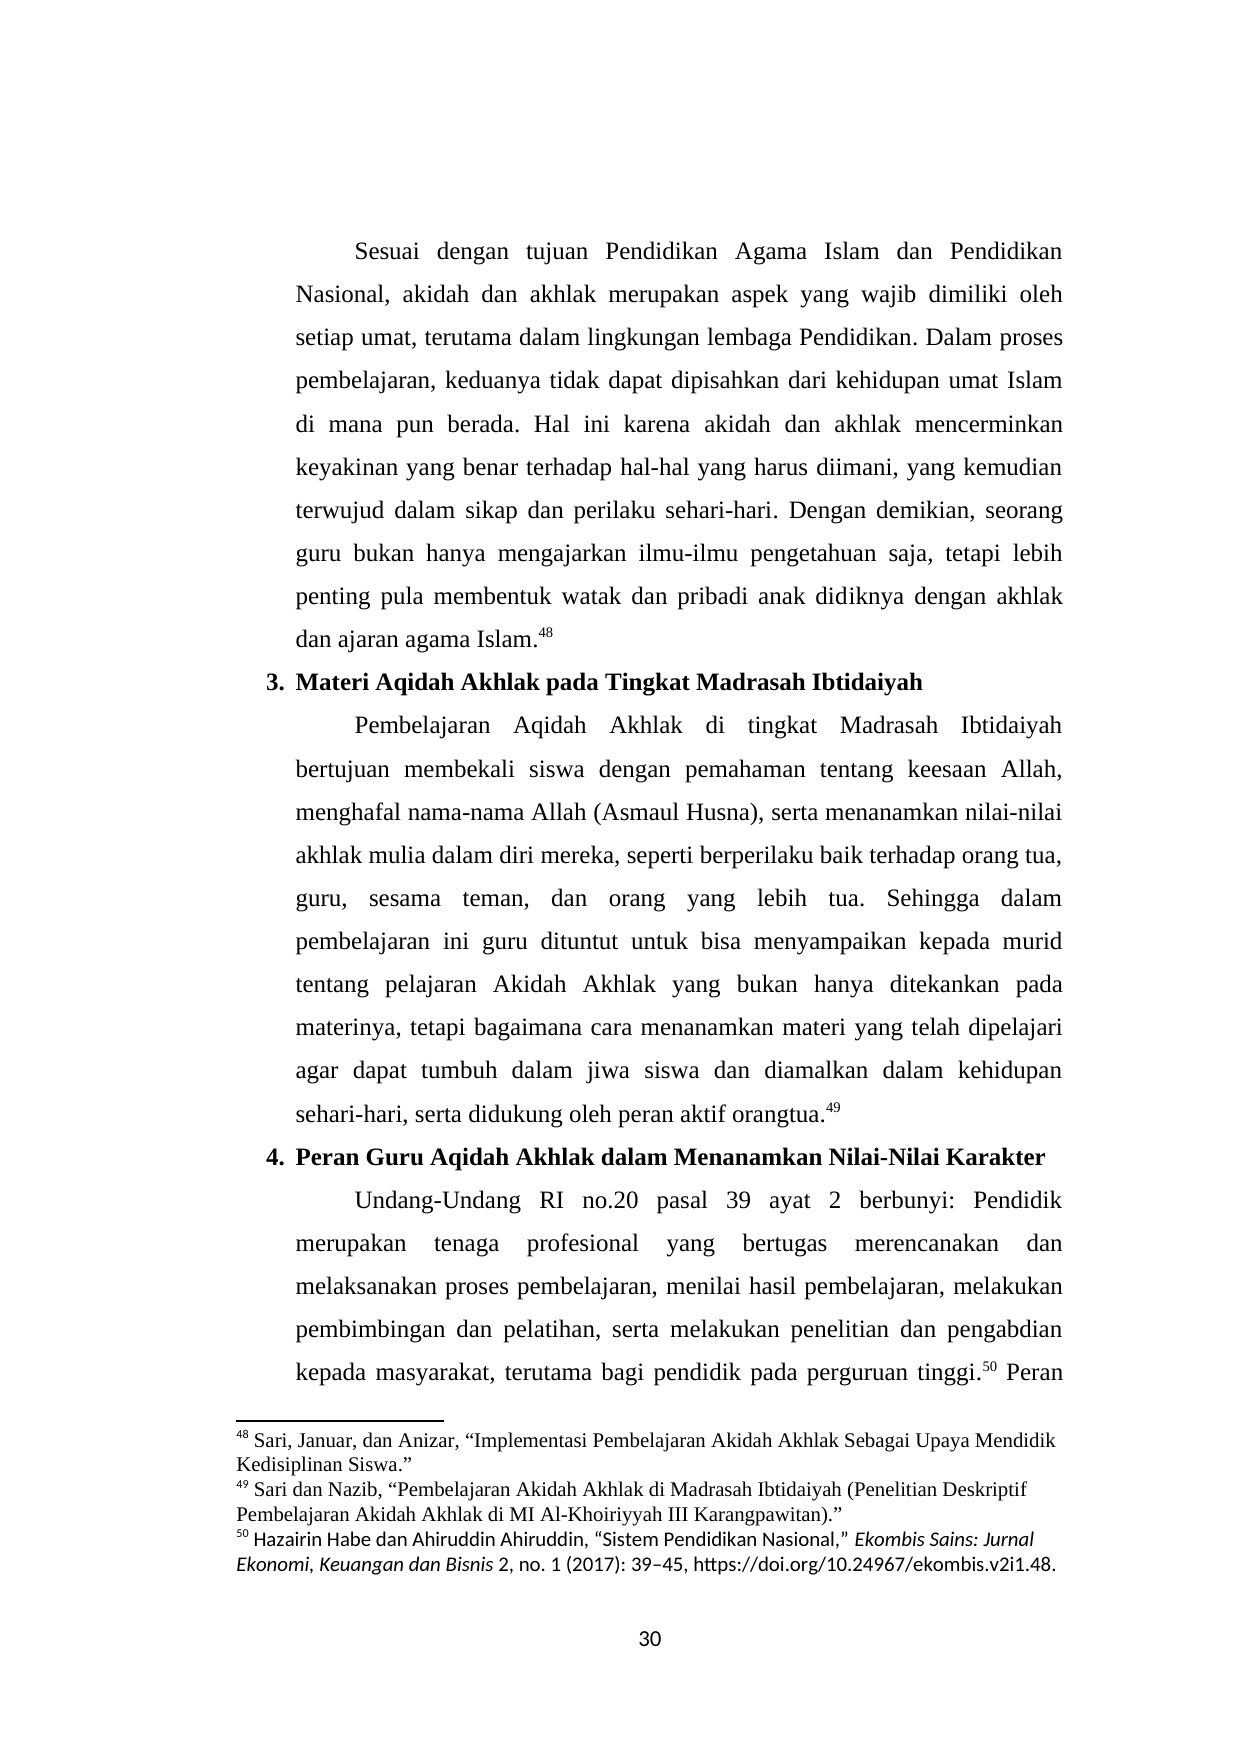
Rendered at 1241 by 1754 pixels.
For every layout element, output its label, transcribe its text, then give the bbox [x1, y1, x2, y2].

list Peran Guru Aqidah Akhlak dalam Menanamkan Nilai-Nilai Karakter [266, 1142, 1063, 1171]
list Materi Aqidah Akhlak pada Tingkat Madrasah Ibtidaiyah [266, 667, 1063, 696]
list Pembelajaran Aqidah Akhlak di tingkat Madrasah Ibtidaiyah bertujuan membekali siswa dengan pemahaman tentang keesaan Allah, menghafal nama-nama Allah (Asmaul Husna), serta menanamkan nilai-nilai akhlak mulia dalam diri mereka, seperti berperilaku baik terhadap orang tua, guru, sesama teman, dan orang yang lebih tua. Sehingga dalam pembelajaran ini guru dituntut untuk bisa menyampaikan kepada murid tentang pelajaran Akidah Akhlak yang bukan hanya ditekankan pada materinya, tetapi bagaimana cara menanamkan materi yang telah dipelajari agar dapat tumbuh dalam jiwa siswa dan diamalkan dalam kehidupan sehari-hari, serta didukung oleh peran aktif orangtua. [295, 711, 1063, 1127]
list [295, 1185, 1063, 1386]
list Sesuai dengan tujuan Pendidikan Agama Islam dan Pendidikan Nasional, akidah dan akhlak merupakan aspek yang wajib dimiliki oleh setiap umat, terutama dalam lingkungan lembaga Pendidikan. Dalam proses pembelajaran, keduanya tidak dapat dipisahkan dari kehidupan umat Islam di mana pun berada. Hal ini karena akidah dan akhlak mencerminkan keyakinan yang benar terhadap hal-hal yang harus diimani, yang kemudian terwujud dalam sikap dan perilaku sehari-hari. Dengan demikian, seorang guru bukan hanya mengajarkan ilmu-ilmu pengetahuan saja, tetapi lebih penting pula membentuk watak dan pribadi anak didiknya dengan akhlak dan ajaran agama Islam. [295, 236, 1063, 653]
